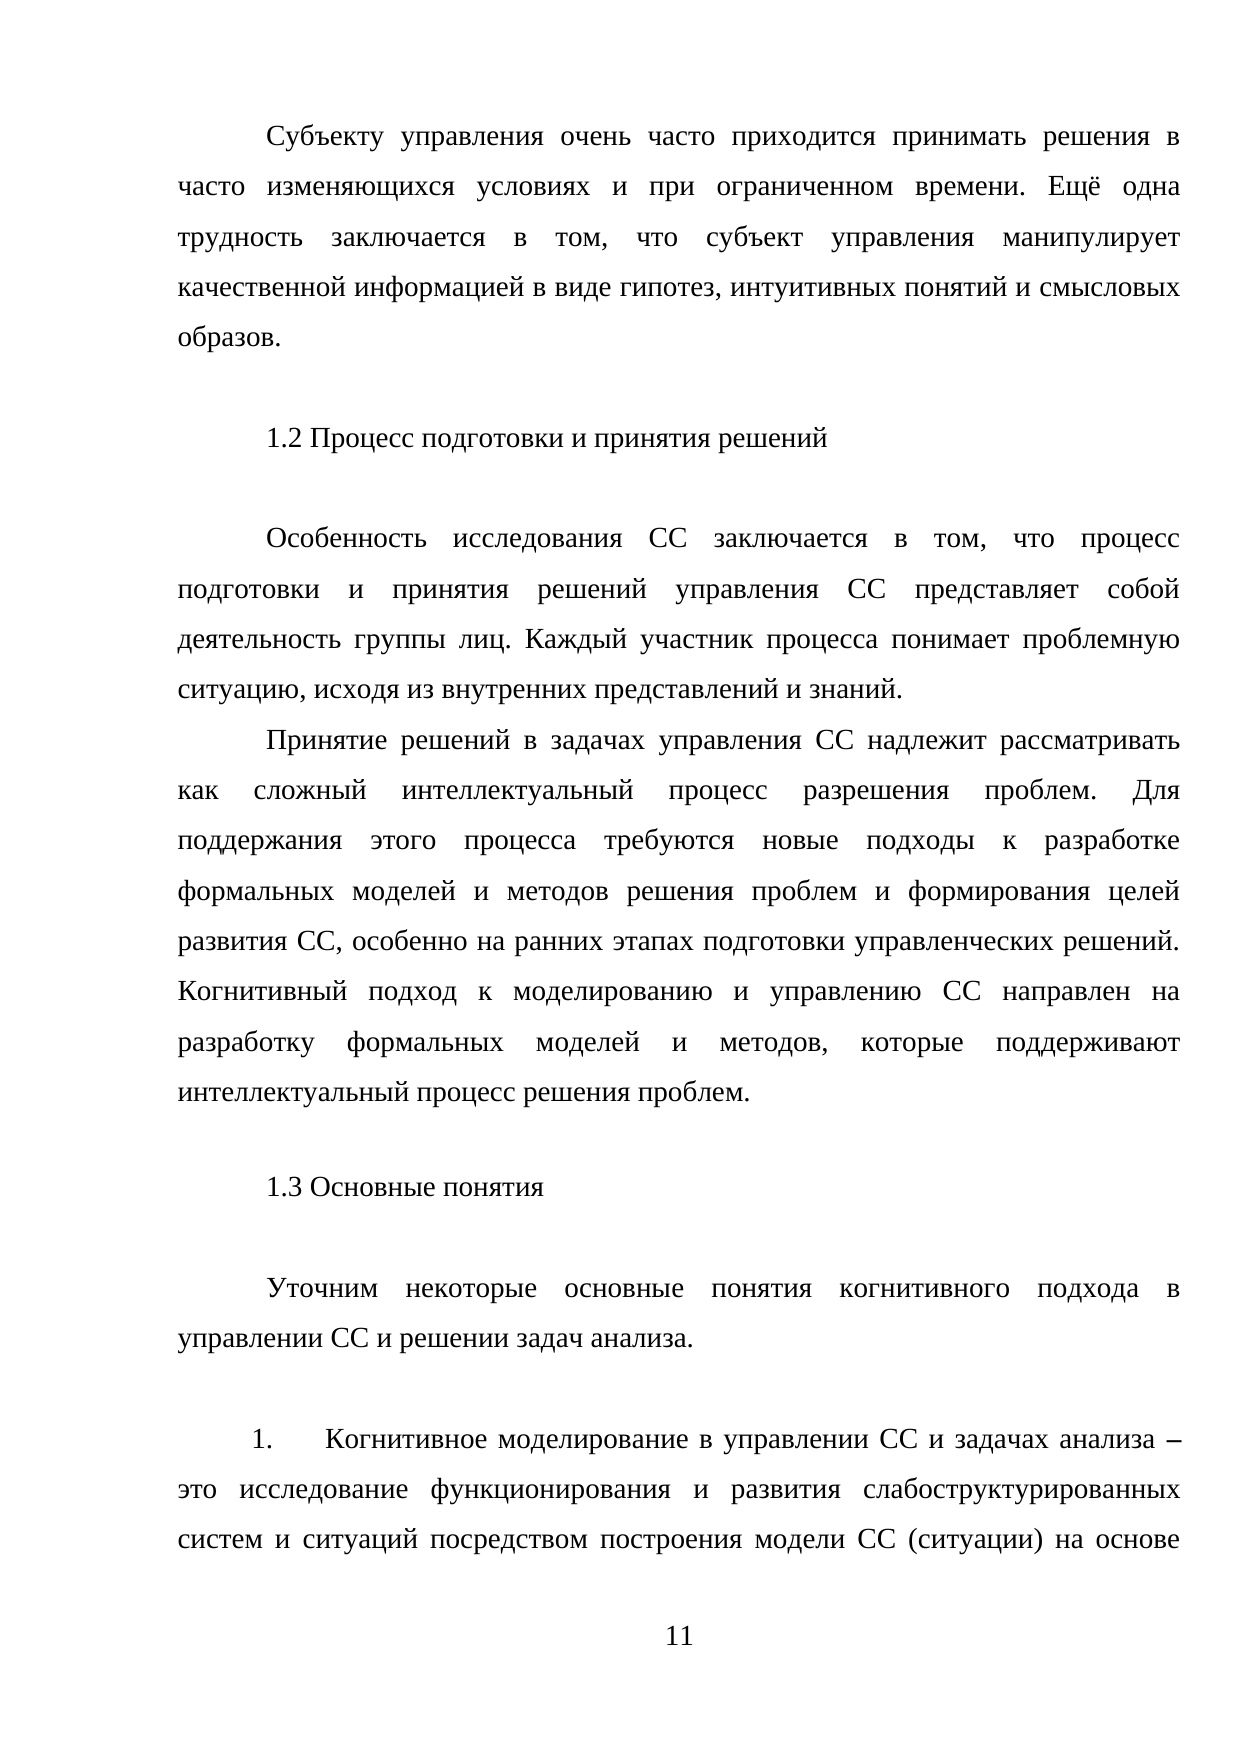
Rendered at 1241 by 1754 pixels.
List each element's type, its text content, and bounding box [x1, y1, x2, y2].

text 1.2 Процесс подготовки и принятия решений [177, 420, 1181, 453]
text Особенность исследования СС заключается в том, что процесс подготовки и принятия решений управления СС представляет собой деятельность группы лиц. Каждый участник процесса понимает проблемную ситуацию, исходя из внутренних представлений и знаний. [177, 521, 1181, 705]
text Субъекту управления очень часто приходится принимать решения в часто изменяющихся условиях и при ограниченном времени. Ещё одна трудность заключается в том, что субъект управления манипулирует качественной информацией в виде гипотез, интуитивных понятий и смысловых образов. [177, 118, 1181, 353]
text Принятие решений в задачах управления СС надлежит рассматривать как сложный интеллектуальный процесс разрешения проблем. Для поддержания этого процесса требуются новые подходы к разработке формальных моделей и методов решения проблем и формирования целей развития СС, особенно на ранних этапах подготовки управленческих решений. Когнитивный подход к моделированию и управлению СС направлен на разработку формальных моделей и методов, которые поддерживают интеллектуальный процесс решения проблем. [177, 722, 1181, 1108]
text 1.3 Основные понятия [177, 1169, 1181, 1203]
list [177, 1421, 1181, 1555]
text Уточним некоторые основные понятия когнитивного подхода в управлении СС и решении задач анализа. [177, 1270, 1181, 1354]
